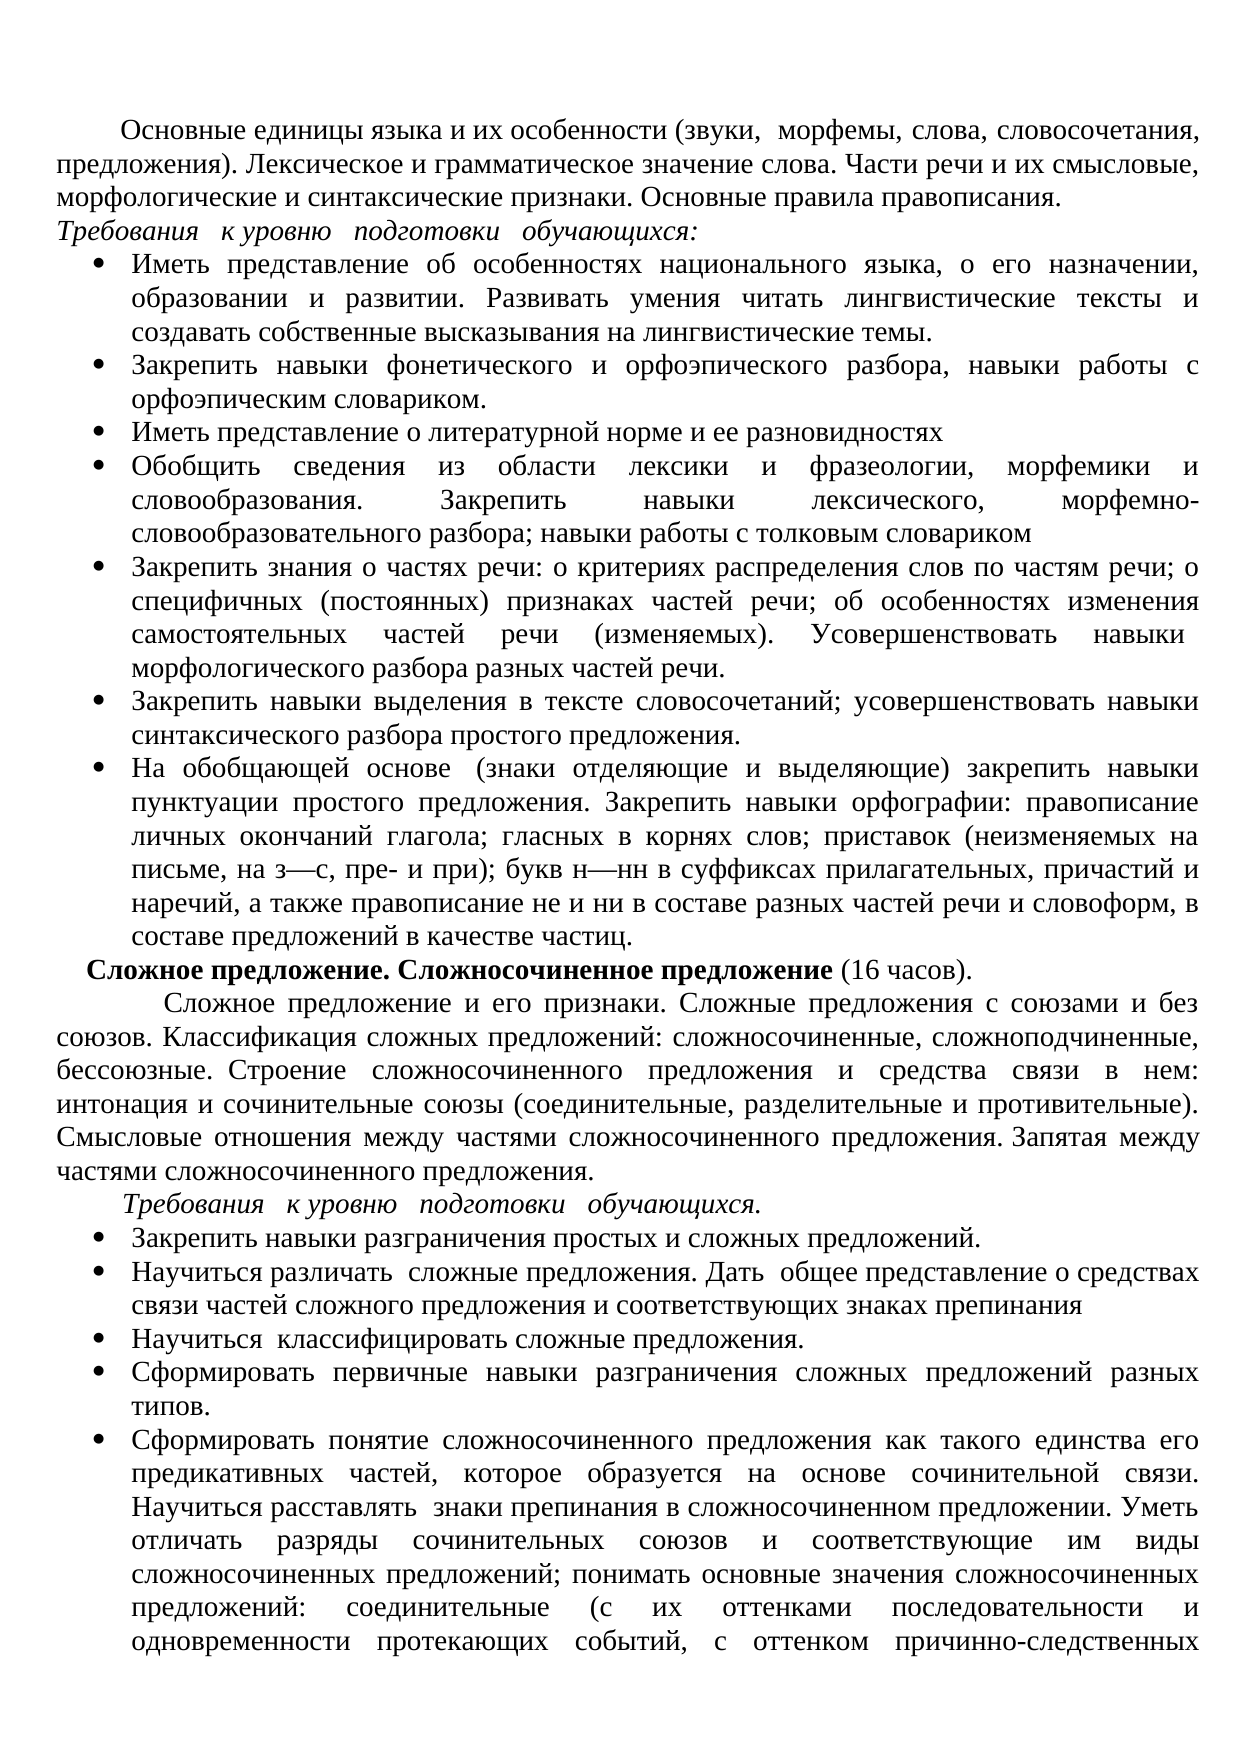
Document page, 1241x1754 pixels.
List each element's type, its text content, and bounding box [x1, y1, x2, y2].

list Научиться классифицировать сложные предложения. [94, 1321, 1200, 1354]
list Иметь представление об особенностях национального языка, о его назначении, образовании и развитии. Развивать умения читать лингвистические тексты и создавать собственные высказывания на лингвистические темы. [94, 247, 1200, 347]
list Закрепить знания о частях речи: о критериях распределения слов по частям речи; о специфичных (постоянных) признаках частей речи; об особенностях изменения самостоятельных частей речи (изменяемых). Усовершенствовать навыки морфологического разбора разных частей речи. [94, 549, 1200, 683]
list Сформировать первичные навыки разграничения сложных предложений разных типов. [94, 1354, 1200, 1422]
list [94, 1422, 1200, 1657]
list Обобщить сведения из области лексики и фразеологии, морфемики и словообразования. Закрепить навыки лексического, морфемно-словообразовательного разбора; навыки работы с толковым словариком [94, 448, 1200, 549]
text Требования к уровню подготовки обучающихся: [56, 213, 1200, 247]
text Основные единицы языка и их особенности (звуки, морфемы, слова, словосочетания, предложения). Лексическое и грамматическое значение слова. Части речи и их смысловые, морфологические и синтаксические признаки. Основные правила правописания. [56, 112, 1200, 213]
list Закрепить навыки выделения в тексте словосочетаний; усовершенствовать навыки синтаксического разбора простого предложения. [94, 683, 1200, 750]
text Требования к уровню подготовки обучающихся. [56, 1187, 1200, 1220]
list Иметь представление о литературной норме и ее разновидностях [94, 414, 1200, 448]
list Закрепить навыки фонетического и орфоэпического разбора, навыки работы с орфоэпическим словариком. [94, 347, 1200, 414]
list На обобщающей основе (знаки отделяющие и выделяющие) закрепить навыки пунктуации простого предложения. Закрепить навыки орфографии: правописание личных окончаний глагола; гласных в корнях слов; приставок (неизменяемых на письме, на з—с, пре- и при); букв н—нн в суффиксах прилагательных, причастий и наречий, а также правописание не и ни в составе разных частей речи и словоформ, в составе предложений в качестве частиц. [94, 750, 1200, 952]
text Сложное предложение. Сложносочиненное предложение (16 часов). [56, 952, 1200, 985]
list Закрепить навыки разграничения простых и сложных предложений. [94, 1220, 1200, 1254]
list Научиться различать сложные предложения. Дать общее представление о средствах связи частей сложного предложения и соответствующих знаках препинания [94, 1254, 1200, 1321]
text Сложное предложение и его признаки. Сложные предложения с союзами и без союзов. Классификация сложных предложений: сложносочиненные, сложноподчиненные, бессоюзные. Строение сложносочиненного предложения и средства связи в нем: интонация и сочинительные союзы (соединительные, разделительные и противительные). Смысловые отношения между частями сложносочиненного предложения. Запятая между частями сложносочиненного предложения. [56, 985, 1200, 1187]
